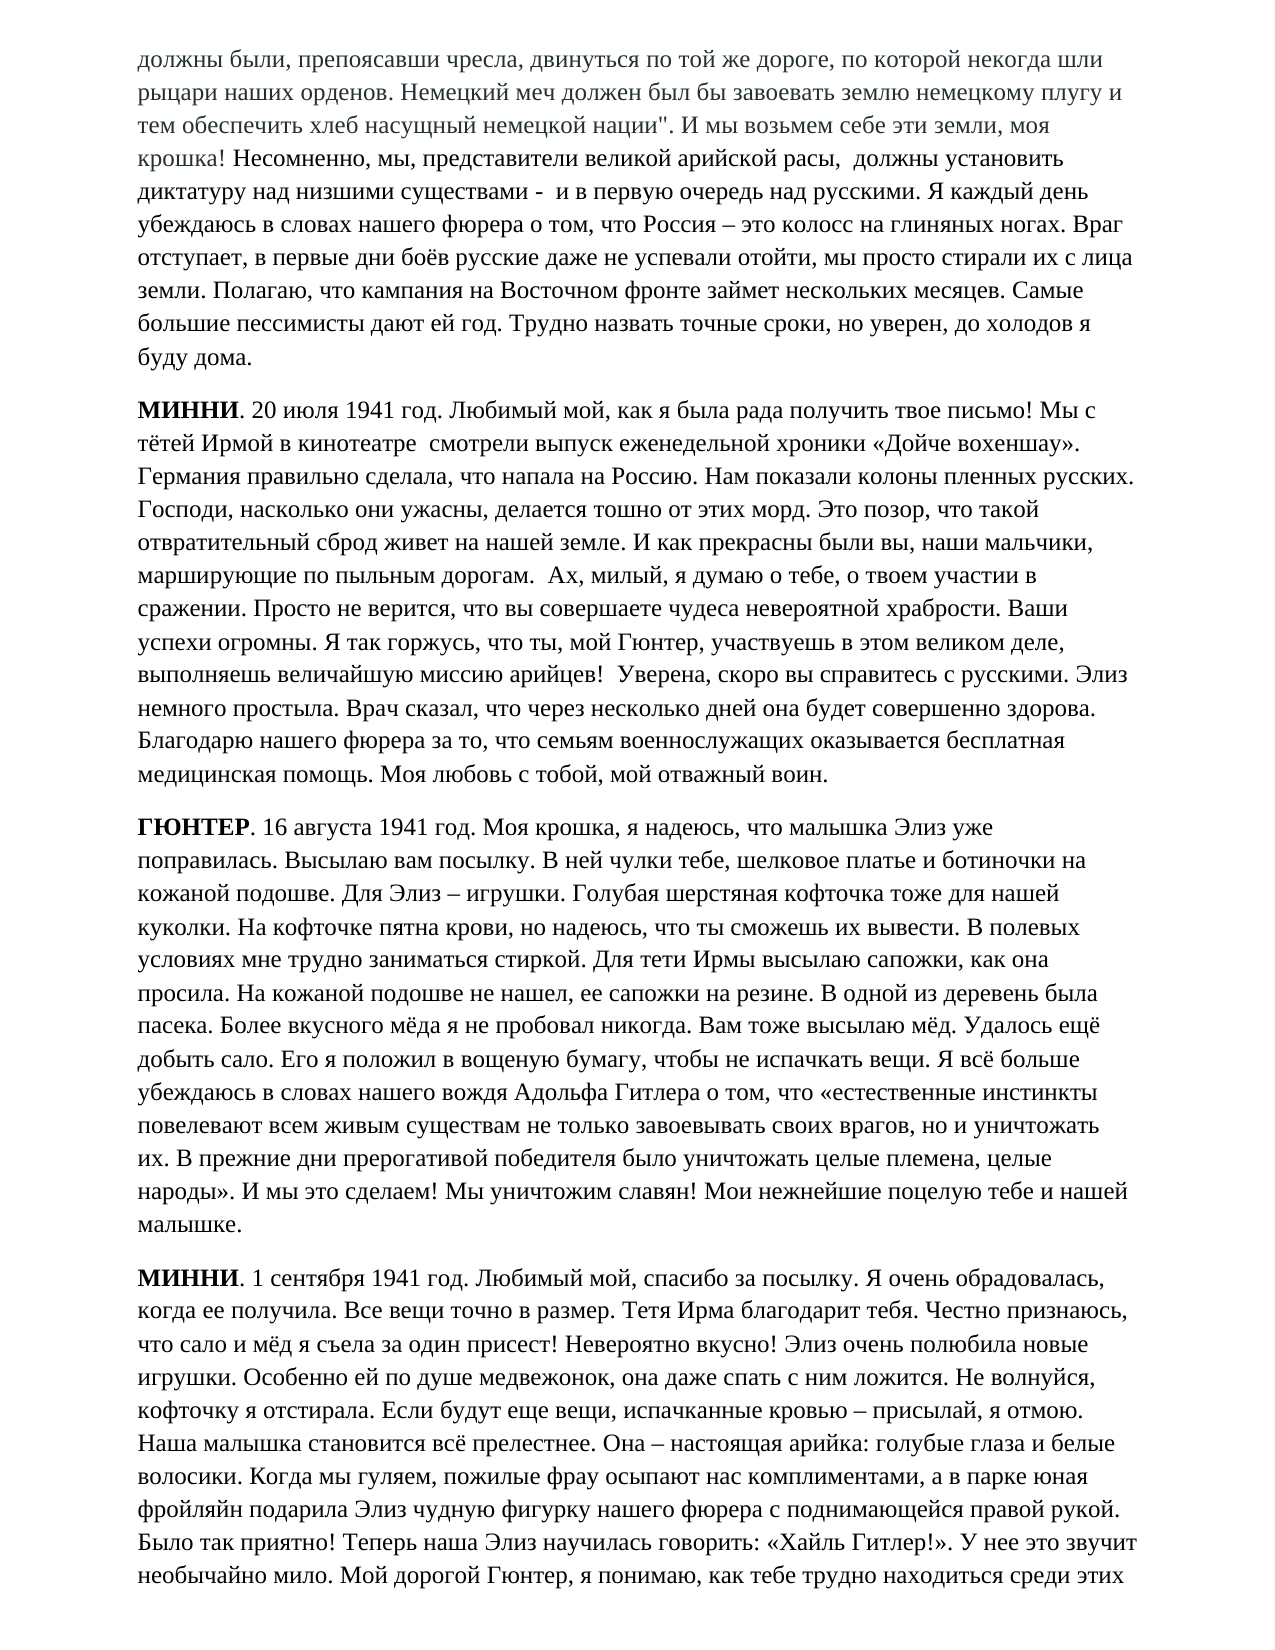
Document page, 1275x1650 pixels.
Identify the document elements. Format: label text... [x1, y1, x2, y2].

text МИННИ. 20 июля 1941 год. Любимый мой, как я была рада получить твое письмо! Мы с тётей Ирмой в кинотеатре смотрели выпуск еженедельной хроники «Дойче вохеншау». Германия правильно сделала, что напала на Россию. Нам показали колоны пленных русских. Господи, насколько они ужасны, делается тошно от этих морд. Это позор, что такой отвратительный сброд живет на нашей земле. И как прекрасны были вы, наши мальчики, марширующие по пыльным дорогам. Ах, милый, я думаю о тебе, о твоем участии в сражении. Просто не верится, что вы совершаете чудеса невероятной храбрости. Ваши успехи огромны. Я так горжусь, что ты, мой Гюнтер, участвуешь в этом великом деле, выполняешь величайшую миссию арийцев! Уверена, скоро вы справитесь с русскими. Элиз немного простыла. Врач сказал, что через несколько дней она будет совершенно здорова. Благодарю нашего фюрера за то, что семьям военнослужащих оказывается бесплатная медицинская помощь. Моя любовь с тобой, мой отважный воин. [137, 395, 1137, 787]
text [137, 1263, 1137, 1588]
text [137, 44, 1137, 370]
text ГЮНТЕР. 16 августа 1941 год. Моя крошка, я надеюсь, что малышка Элиз уже поправилась. Высылаю вам посылку. В ней чулки тебе, шелковое платье и ботиночки на кожаной подошве. Для Элиз – игрушки. Голубая шерстяная кофточка тоже для нашей куколки. На кофточке пятна крови, но надеюсь, что ты сможешь их вывести. В полевых условиях мне трудно заниматься стиркой. Для тети Ирмы высылаю сапожки, как она просила. На кожаной подошве не нашел, ее сапожки на резине. В одной из деревень была пасека. Более вкусного мёда я не пробовал никогда. Вам тоже высылаю мёд. Удалось ещё добыть сало. Его я положил в вощеную бумагу, чтобы не испачкать вещи. Я всё больше убеждаюсь в словах нашего вождя Адольфа Гитлера о том, что «естественные инстинкты повелевают всем живым существам не только завоевывать своих врагов, но и уничтожать их. В прежние дни прерогативой победителя было уничтожать целые племена, целые народы». И мы это сделаем! Мы уничтожим славян! Мои нежнейшие поцелую тебе и нашей малышке. [137, 812, 1137, 1237]
